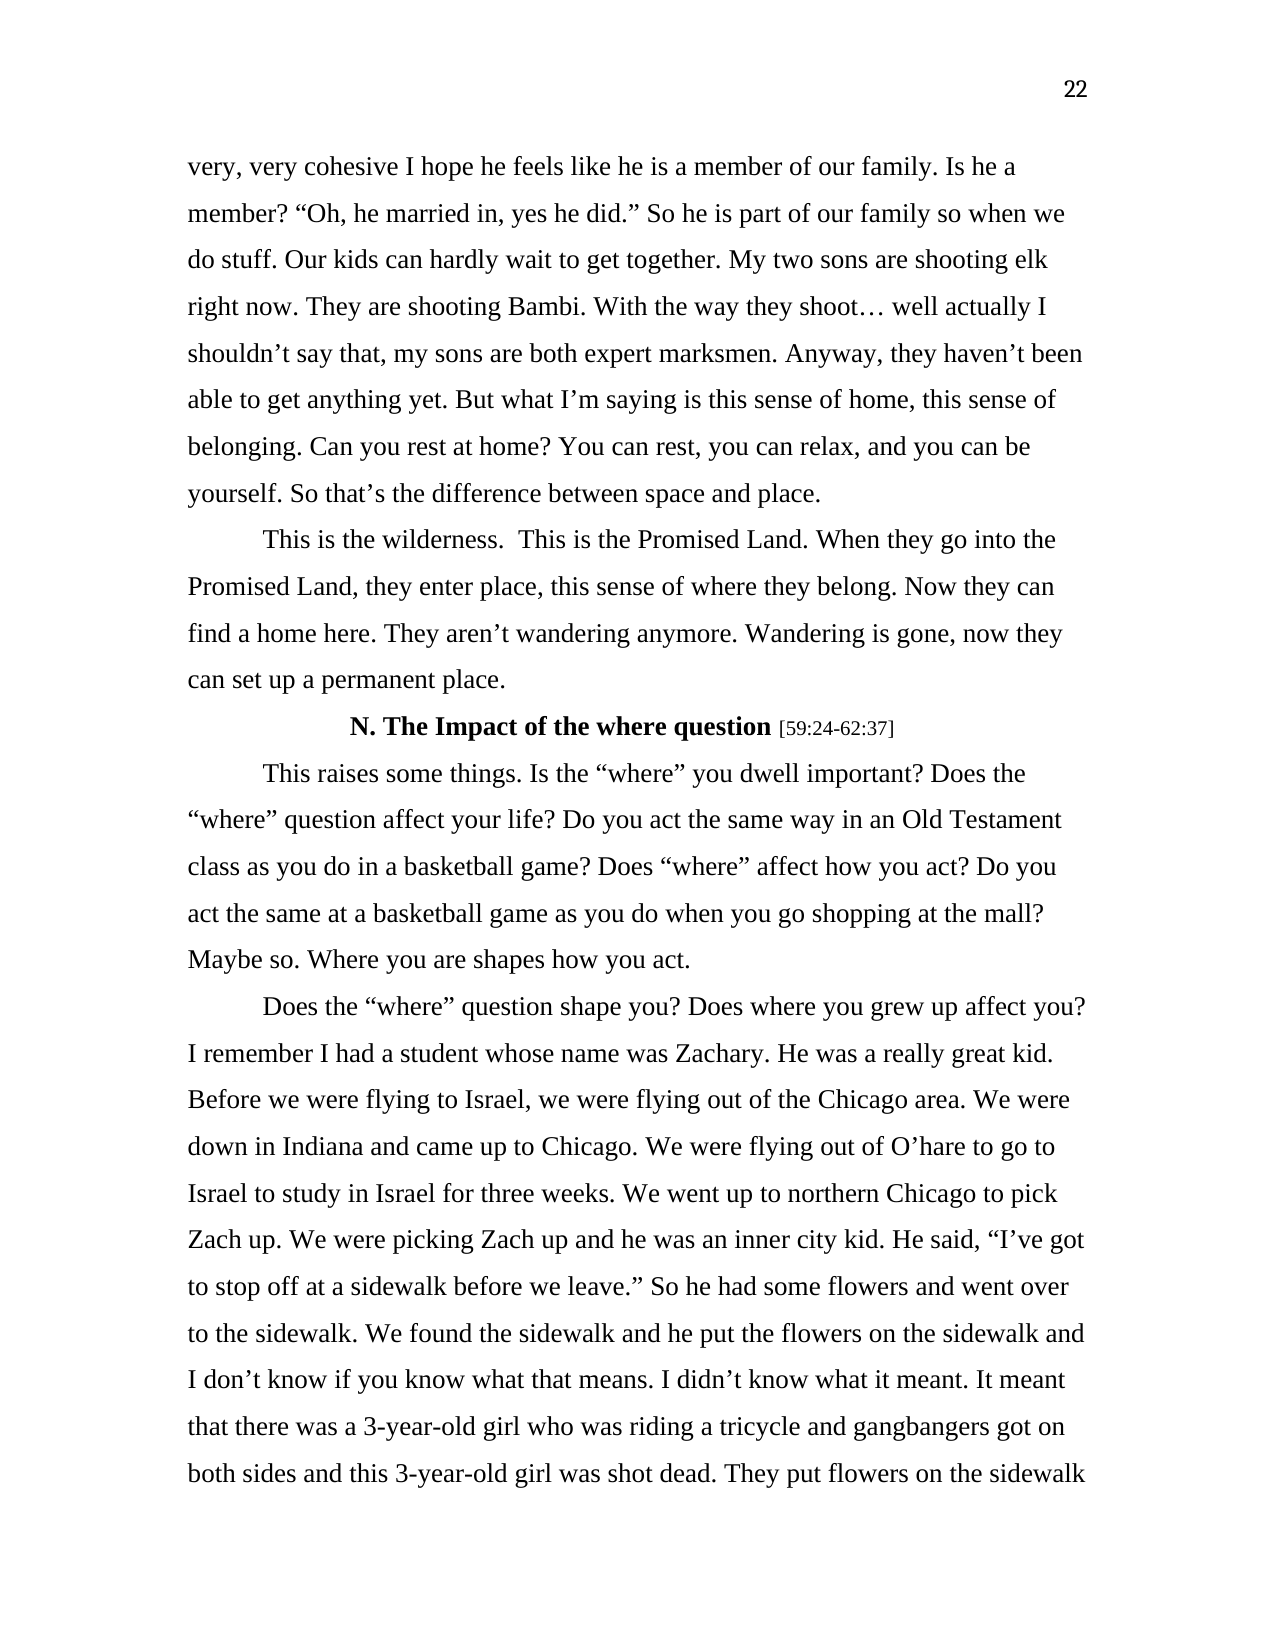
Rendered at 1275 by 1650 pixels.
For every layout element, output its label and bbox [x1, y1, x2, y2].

text [187, 150, 1087, 1488]
